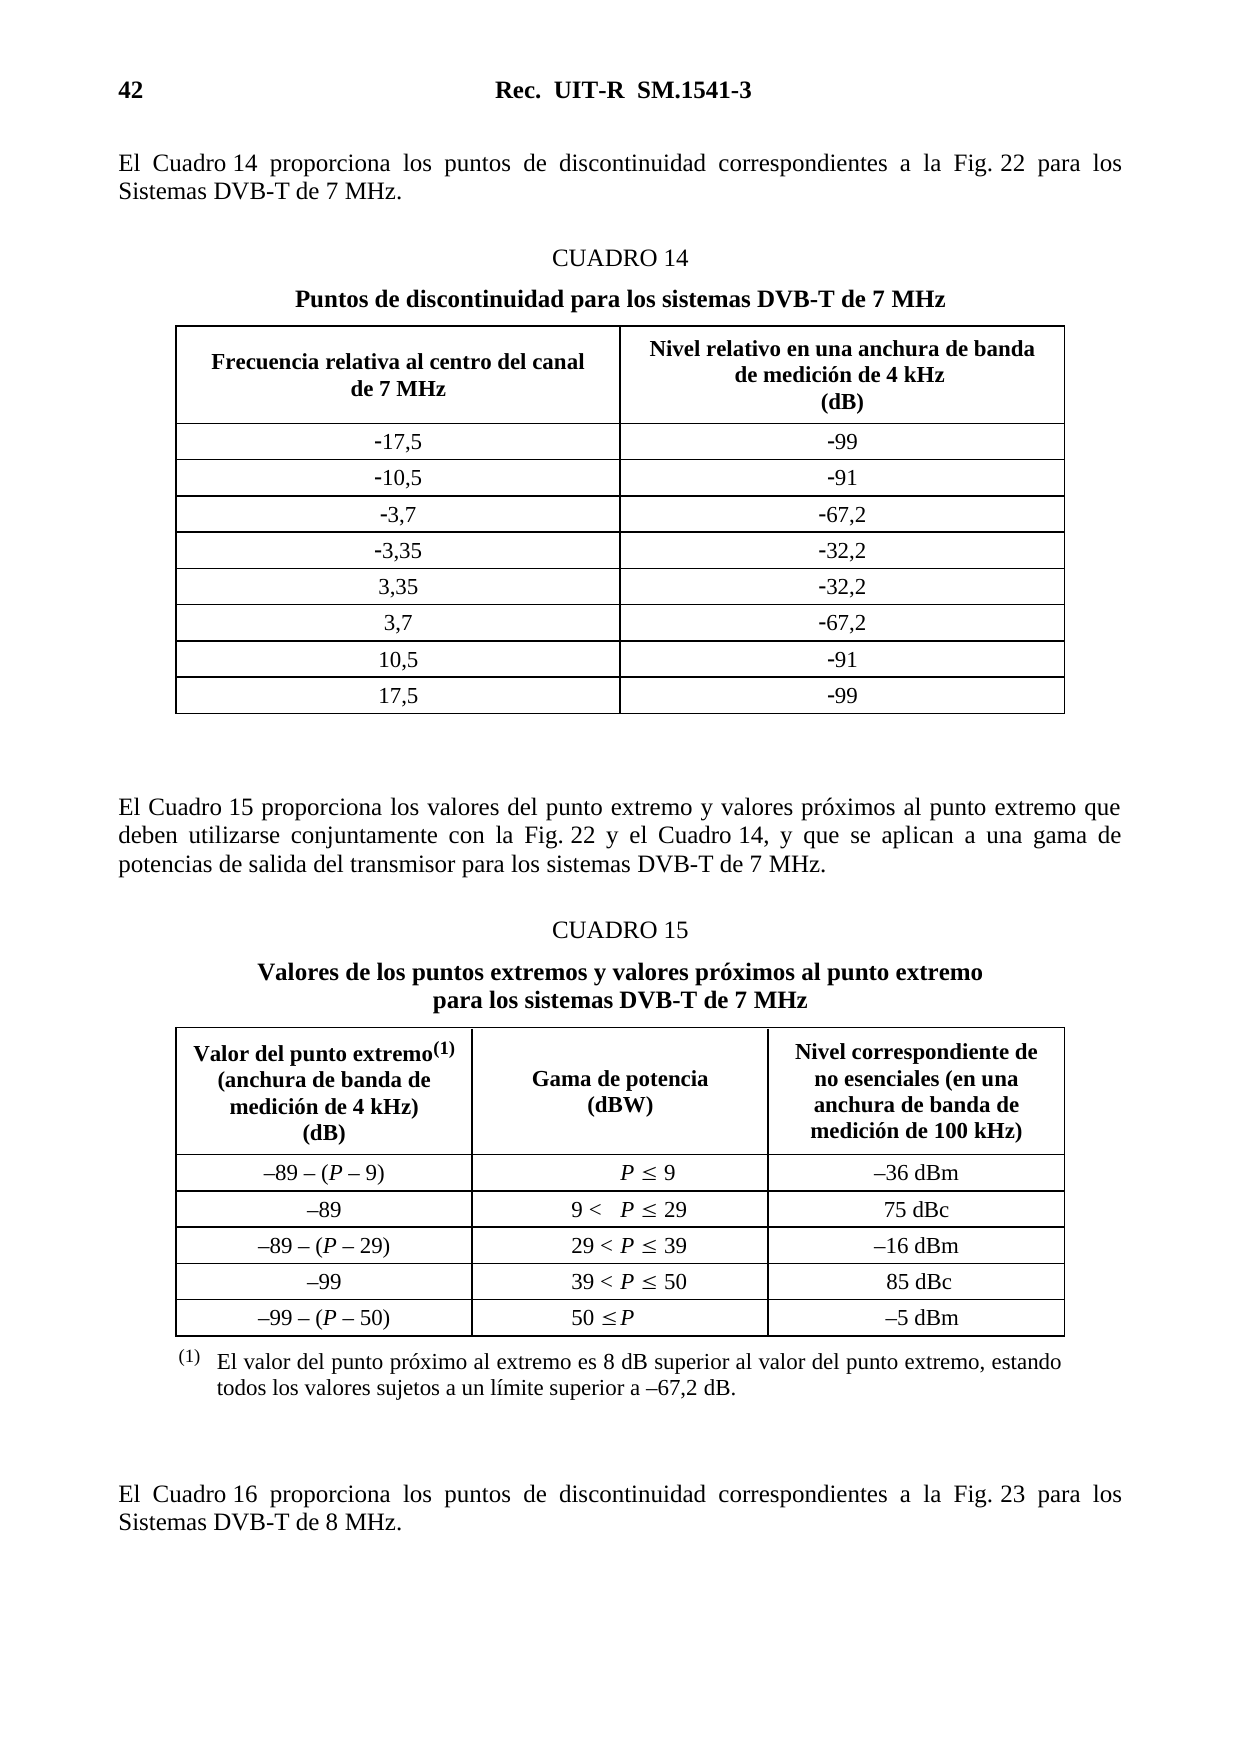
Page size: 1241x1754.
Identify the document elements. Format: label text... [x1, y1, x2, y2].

table_cell 67,2 [621, 497, 1064, 531]
title Valores de los puntos extremos y valores próximos al punto extremo para los sistemas DVB-T de 7 MHz [118, 957, 1122, 1014]
table_cell 85 dBc [769, 1264, 1064, 1299]
table_cell 3,7 [177, 605, 619, 640]
table_cell –89 [177, 1192, 471, 1226]
table_cell 99 [621, 678, 1064, 712]
table_cell 32,2 [621, 569, 1064, 604]
table_cell –5 dBm [769, 1300, 1064, 1335]
table_cell 3,35 [177, 533, 619, 567]
table_cell 67,2 [621, 605, 1064, 640]
table_cell 10,5 [177, 460, 619, 495]
table_header Nivel correspondiente de no esenciales (en una anchura de banda de medición de 100 kHz) [769, 1028, 1064, 1154]
table_cell 99 [621, 424, 1064, 459]
table_cell –36 dBm [769, 1155, 1064, 1190]
table_cell P 9 [473, 1155, 767, 1190]
table_header Frecuencia relativa al centro del canal de 7 MHz [177, 327, 619, 422]
table_cell 32,2 [621, 533, 1064, 567]
table_cell 75 dBc [769, 1192, 1064, 1226]
table_cell 10,5 [177, 642, 619, 676]
table_cell –89 – (P – 29) [177, 1228, 471, 1262]
table_cell 91 [621, 460, 1064, 495]
table_cell 3,35 [177, 569, 619, 604]
table_header Gama de potencia (dBW) [473, 1028, 768, 1154]
table_cell –16 dBm [769, 1228, 1064, 1262]
table_cell 9 < P 29 [473, 1192, 767, 1226]
text El Cuadro 15 proporciona los valores del punto extremo y valores próximos al punto extremo que deben utilizarse conjuntamente con la Fig. 22 y el Cuadro 14, y que se aplican a una gama de potencias de salida del transmisor para los sistemas DVB-T de 7 MHz. [118, 792, 1122, 878]
table_header Nivel relativo en una anchura de banda de medición de 4 kHz (dB) [621, 327, 1064, 422]
table_cell –99 – (P – 50) [177, 1300, 471, 1335]
table_cell 3,7 [177, 497, 619, 531]
table_cell 17,5 [177, 424, 619, 459]
title Puntos de discontinuidad para los sistemas DVB-T de 7 MHz [118, 284, 1122, 313]
text El Cuadro 16 proporciona los puntos de discontinuidad correspondientes a la Fig. 23 para los Sistemas DVB-T de 8 MHz. [118, 1479, 1122, 1536]
table_header Valor del punto extremo(1) (anchura de banda de medición de 4 kHz) (dB) [177, 1028, 472, 1154]
table_cell 39 < P 50 [473, 1264, 767, 1299]
text El Cuadro 14 proporciona los puntos de discontinuidad correspondientes a la Fig. 22 para los Sistemas DVB-T de 7 MHz. [118, 148, 1122, 205]
table_cell –99 [177, 1264, 471, 1299]
table_cell –89 – (P – 9) [177, 1155, 471, 1190]
table_cell (1) El valor del punto próximo al extremo es 8 dB superior al valor del punto extremo, estando todos los valores sujetos a un límite superior a –67,2 dB. [176, 1337, 1064, 1401]
text CUADRO 15 [118, 916, 1122, 944]
table_cell 29 < P 39 [473, 1228, 767, 1262]
text CUADRO 14 [118, 243, 1122, 271]
table_cell 91 [621, 642, 1064, 676]
table_cell 17,5 [177, 678, 619, 712]
table_cell 50 P [473, 1300, 767, 1335]
